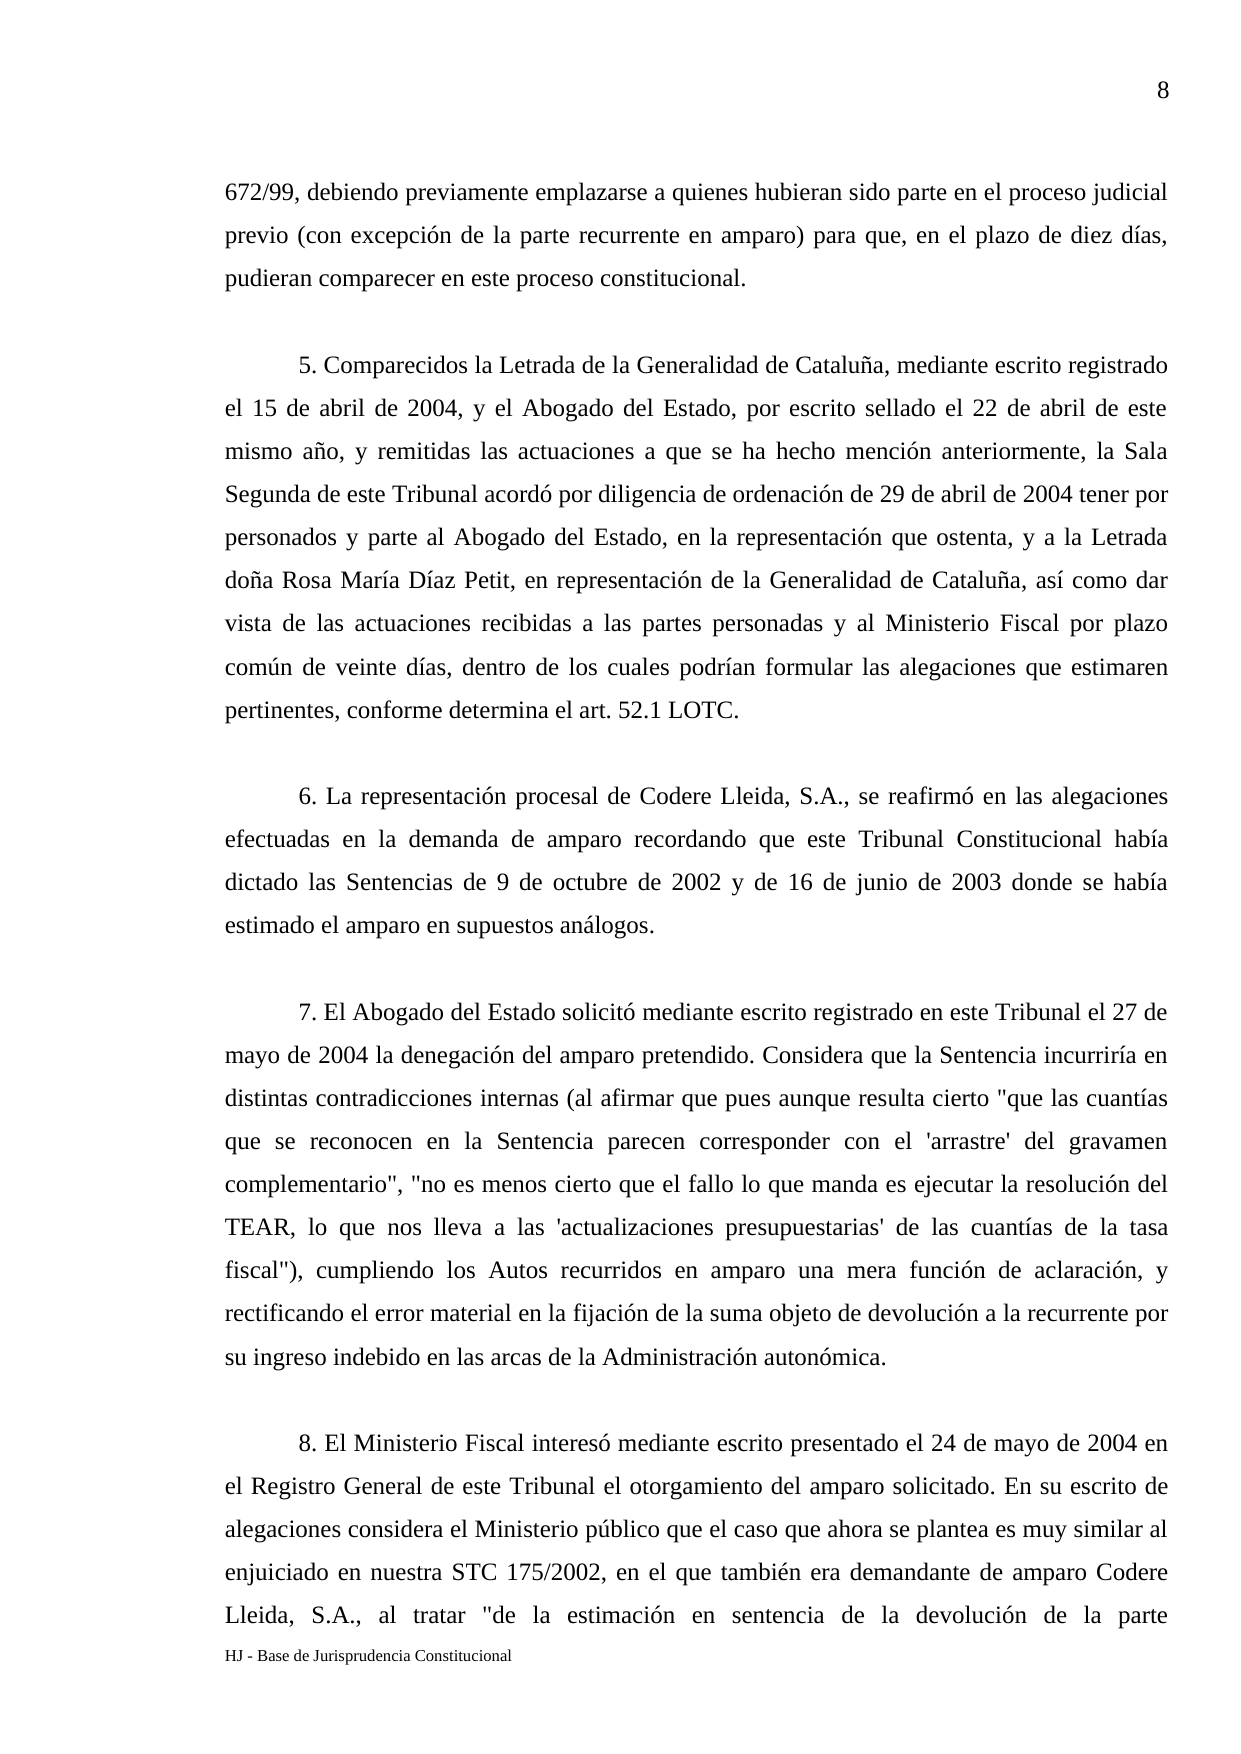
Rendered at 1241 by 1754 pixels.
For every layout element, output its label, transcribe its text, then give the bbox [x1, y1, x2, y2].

text 5. Comparecidos la Letrada de la Generalidad de Cataluña, mediante escrito registrado el 15 de abril de 2004, y el Abogado del Estado, por escrito sellado el 22 de abril de este mismo año, y remitidas las actuaciones a que se ha hecho mención anteriormente, la Sala Segunda de este Tribunal acordó por diligencia de ordenación de 29 de abril de 2004 tener por personados y parte al Abogado del Estado, en la representación que ostenta, y a la Letrada doña Rosa María Díaz Petit, en representación de la Generalidad de Cataluña, así como dar vista de las actuaciones recibidas a las partes personadas y al Ministerio Fiscal por plazo común de veinte días, dentro de los cuales podrían formular las alegaciones que estimaren pertinentes, conforme determina el art. 52.1 LOTC. [224, 350, 1169, 723]
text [224, 177, 1169, 292]
text 6. La representación procesal de Codere Lleida, S.A., se reafirmó en las alegaciones efectuadas en la demanda de amparo recordando que este Tribunal Constitucional había dictado las Sentencias de 9 de octubre de 2002 y de 16 de junio de 2003 donde se había estimado el amparo en supuestos análogos. [224, 781, 1169, 939]
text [224, 1428, 1169, 1629]
text 7. El Abogado del Estado solicitó mediante escrito registrado en este Tribunal el 27 de mayo de 2004 la denegación del amparo pretendido. Considera que la Sentencia incurriría en distintas contradicciones internas (al afirmar que pues aunque resulta cierto "que las cuantías que se reconocen en la Sentencia parecen corresponder con el 'arrastre' del gravamen complementario", "no es menos cierto que el fallo lo que manda es ejecutar la resolución del TEAR, lo que nos lleva a las 'actualizaciones presupuestarias' de las cuantías de la tasa fiscal"), cumpliendo los Autos recurridos en amparo una mera función de aclaración, y rectificando el error material en la fijación de la suma objeto de devolución a la recurrente por su ingreso indebido en las arcas de la Administración autonómica. [224, 997, 1169, 1370]
